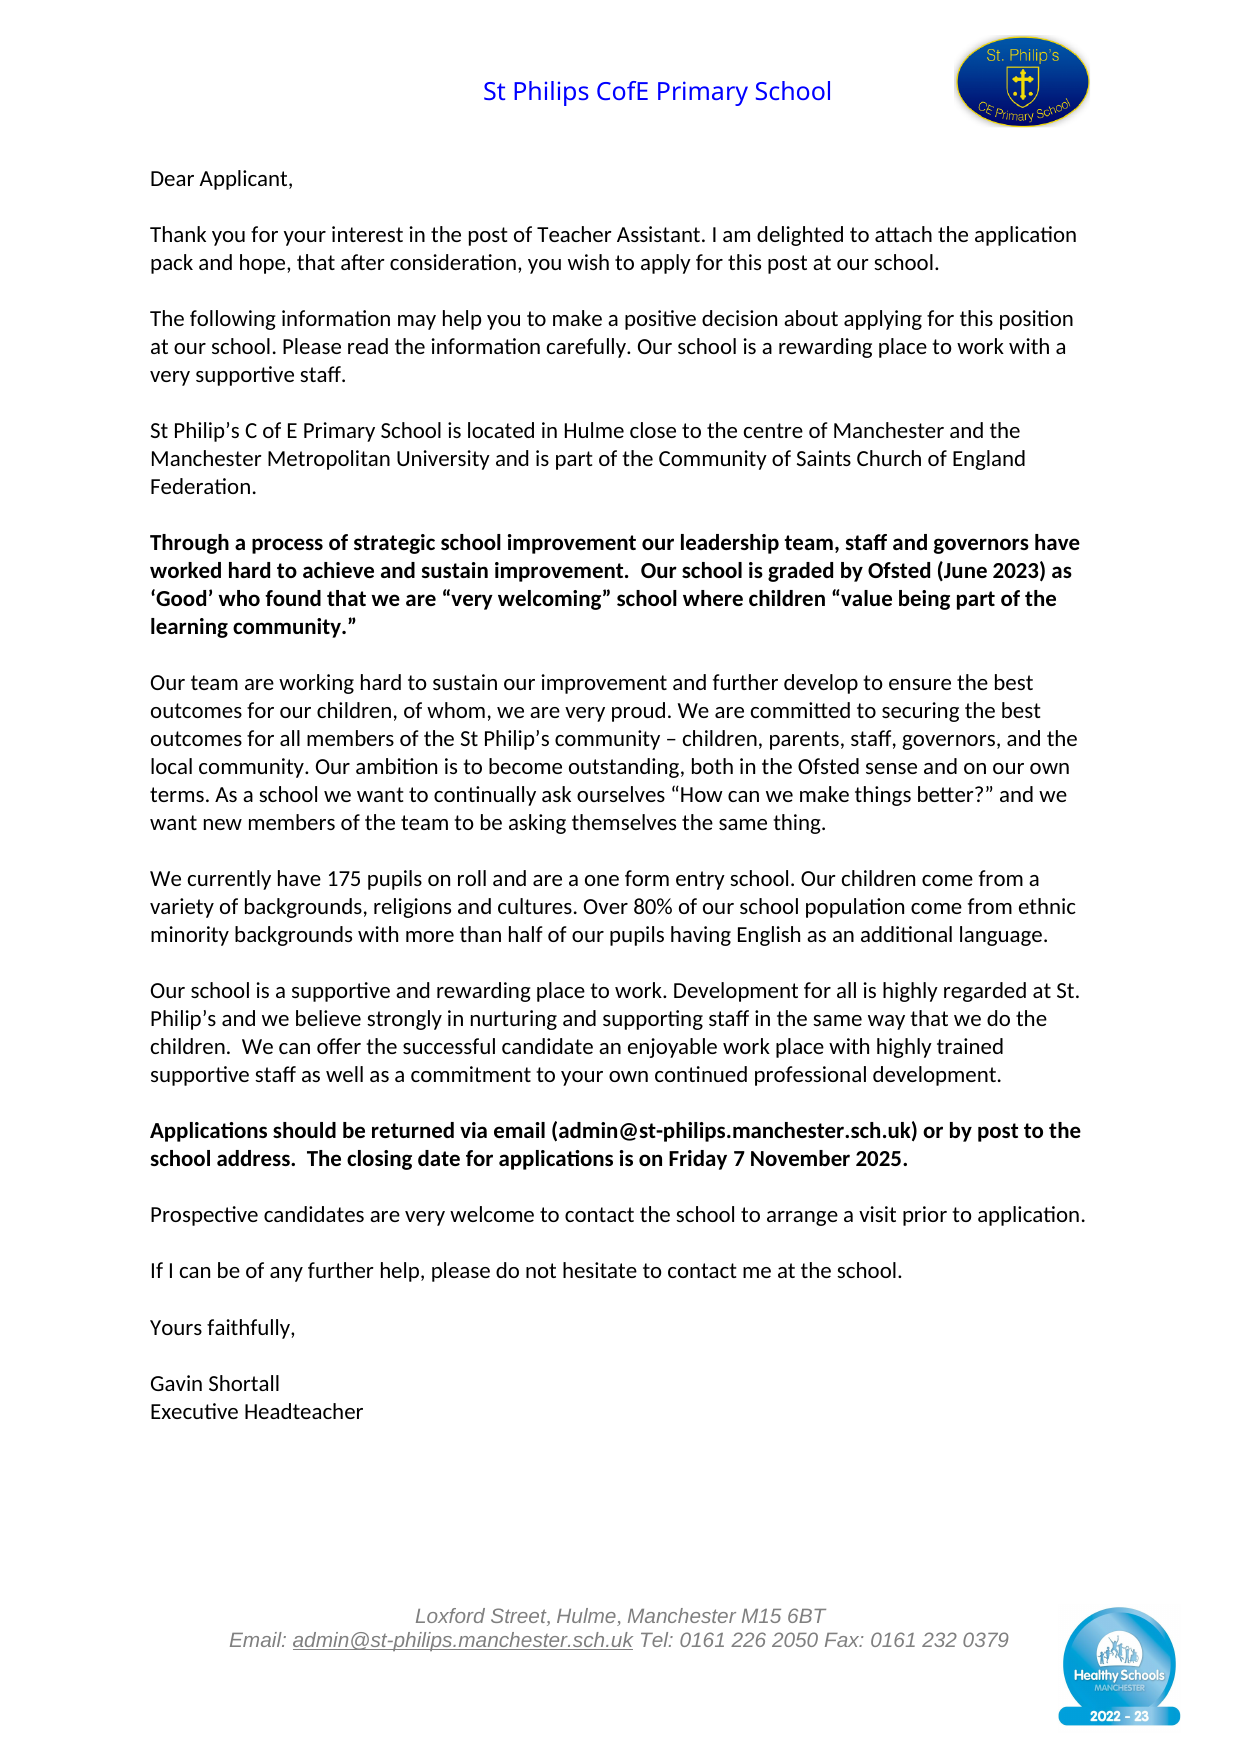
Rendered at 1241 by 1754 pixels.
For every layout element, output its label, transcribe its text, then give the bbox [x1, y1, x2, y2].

text Our team are working hard to sustain our improvement and further develop to ensure the best outcomes for our children, of whom, we are very proud. We are committed to securing the best outcomes for all members of the St Philip’s community – children, parents, staff, governors, and the local community. Our ambition is to become outstanding, both in the Ofsted sense and on our own terms. As a school we want to continually ask ourselves “How can we make things better?” and we want new members of the team to be asking themselves the same thing. [150, 668, 1090, 836]
text Applications should be returned via email (admin@st-philips.manchester.sch.uk) or by post to the school address. The closing date for applications is on Friday 7 November 2025. [150, 1117, 1090, 1173]
picture [954, 35, 1091, 128]
text Yours faithfully, [150, 1313, 1090, 1341]
text St Philip’s C of E Primary School is located in Hulme close to the centre of Manchester and the Manchester Metropolitan University and is part of the Community of Saints Church of England Federation. [150, 416, 1090, 500]
text Executive Headteacher [150, 1397, 1090, 1425]
text Our school is a supportive and rewarding place to work. Development for all is highly regarded at St. Philip’s and we believe strongly in nurturing and supporting staff in the same way that we do the children. We can offer the successful candidate an enjoyable work place with highly trained supportive staff as well as a commitment to your own continued professional development. [150, 976, 1090, 1088]
text If I can be of any further help, please do not hesitate to contact me at the school. [150, 1257, 1090, 1285]
picture [1057, 1604, 1181, 1733]
text We currently have 175 pupils on roll and are a one form entry school. Our children come from a variety of backgrounds, religions and cultures. Over 80% of our school population come from ethnic minority backgrounds with more than half of our pupils having English as an additional language. [150, 864, 1090, 948]
text Dear Applicant, [150, 164, 1090, 192]
text Through a process of strategic school improvement our leadership team, staff and governors have worked hard to achieve and sustain improvement. Our school is graded by Ofsted (June 2023) as ‘Good’ who found that we are “very welcoming” school where children “value being part of the learning community.” [150, 528, 1090, 640]
text Prospective candidates are very welcome to contact the school to arrange a visit prior to application. [150, 1201, 1090, 1229]
text The following information may help you to make a positive decision about applying for this position at our school. Please read the information carefully. Our school is a rewarding place to work with a very supportive staff. [150, 304, 1090, 388]
text Thank you for your interest in the post of Teacher Assistant. I am delighted to attach the application pack and hope, that after consideration, you wish to apply for this post at our school. [150, 220, 1090, 276]
text Gavin Shortall [150, 1369, 1090, 1397]
